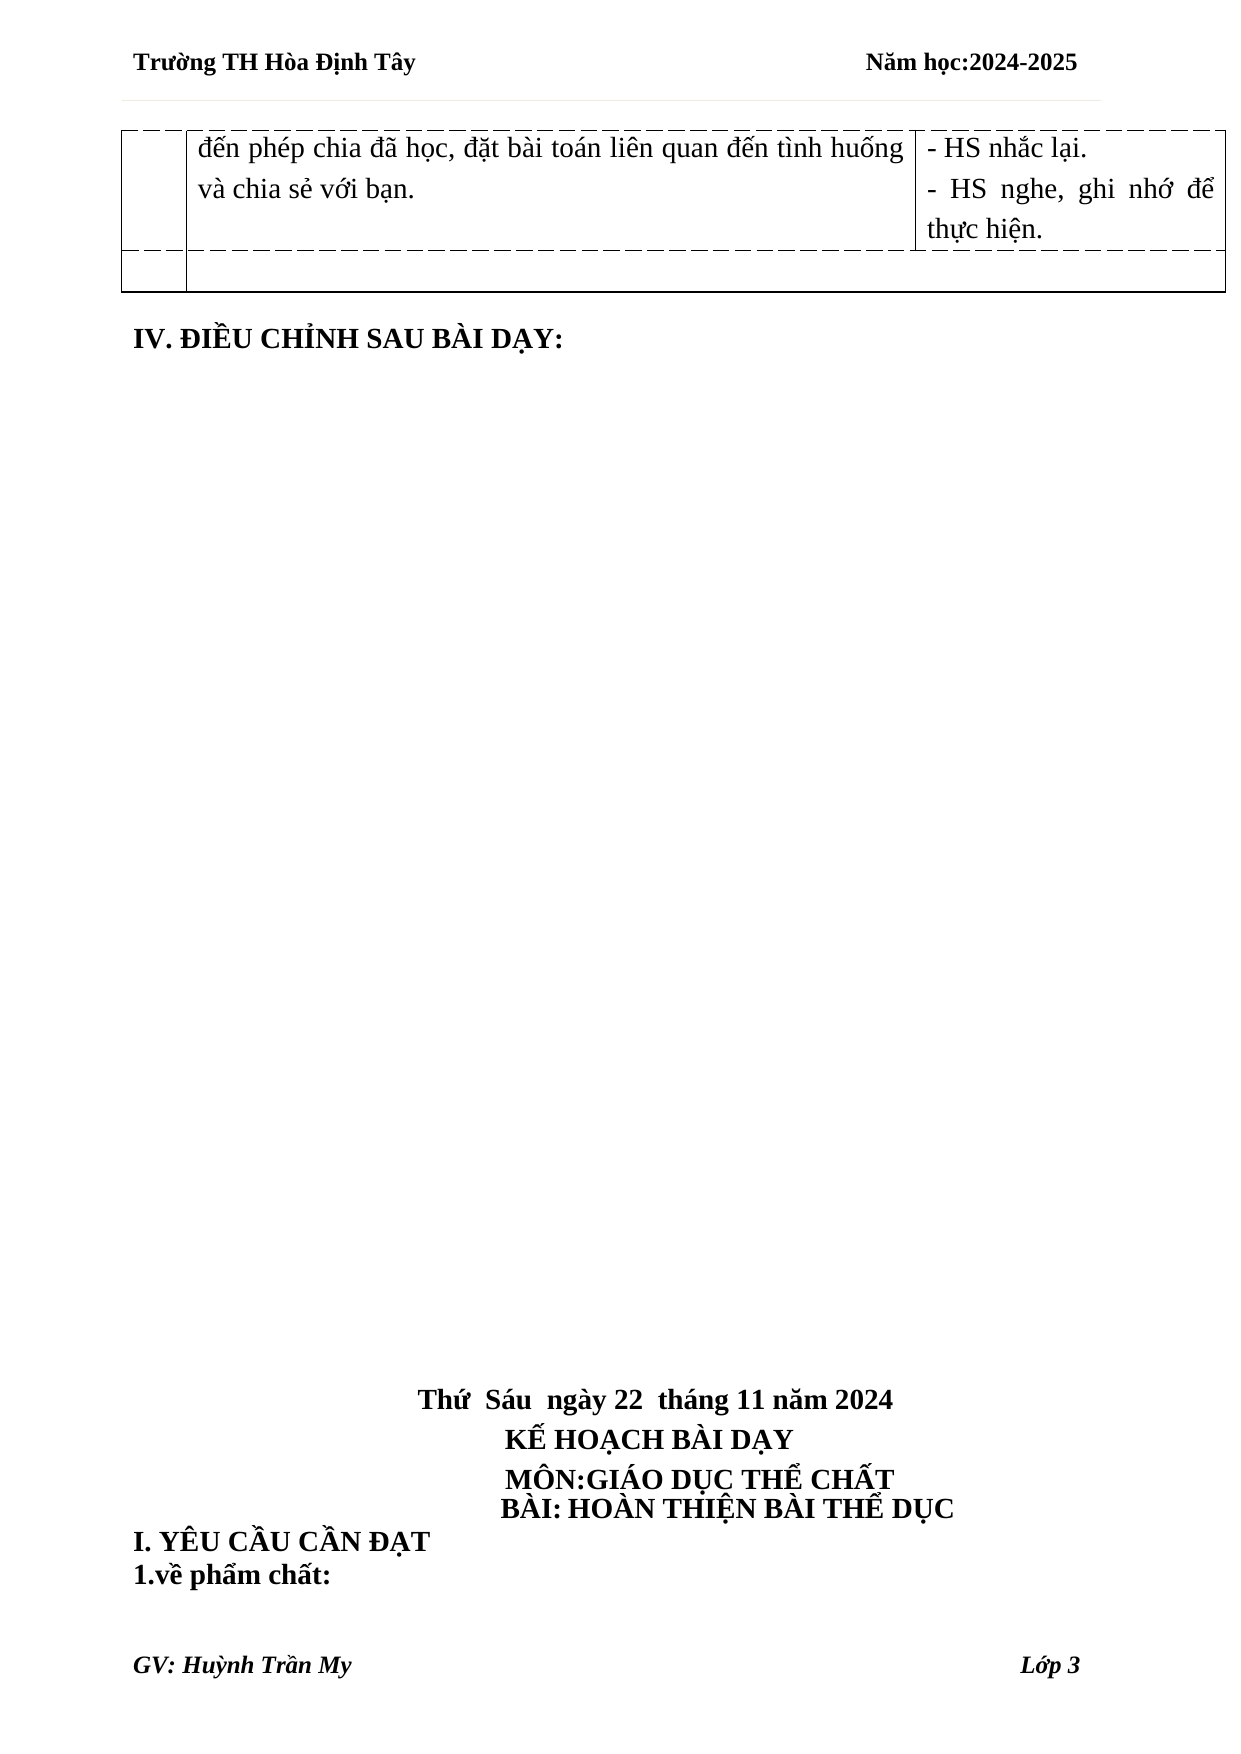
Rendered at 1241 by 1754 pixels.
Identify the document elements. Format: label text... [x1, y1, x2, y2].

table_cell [187, 130, 915, 250]
table_cell [187, 250, 1225, 291]
table_cell [122, 250, 186, 291]
text Thứ Sáu ngày 22 tháng 11 năm 2024 [133, 1382, 1165, 1416]
table_cell [122, 130, 186, 250]
text MÔN:GIÁO DỤC THỂ CHẤT [133, 1462, 1165, 1496]
text BÀI: HOÀN THIỆN BÀI THỂ DỤC [144, 1496, 1165, 1524]
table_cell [916, 130, 1225, 250]
text 1.về phẩm chất: [133, 1557, 1165, 1591]
text I. YÊU CẦU CẦN ĐẠT [133, 1524, 1165, 1557]
text IV. ĐIỀU CHỈNH SAU BÀI DẠY: [133, 321, 1165, 355]
text KẾ HOẠCH BÀI DẠY [133, 1422, 1165, 1456]
